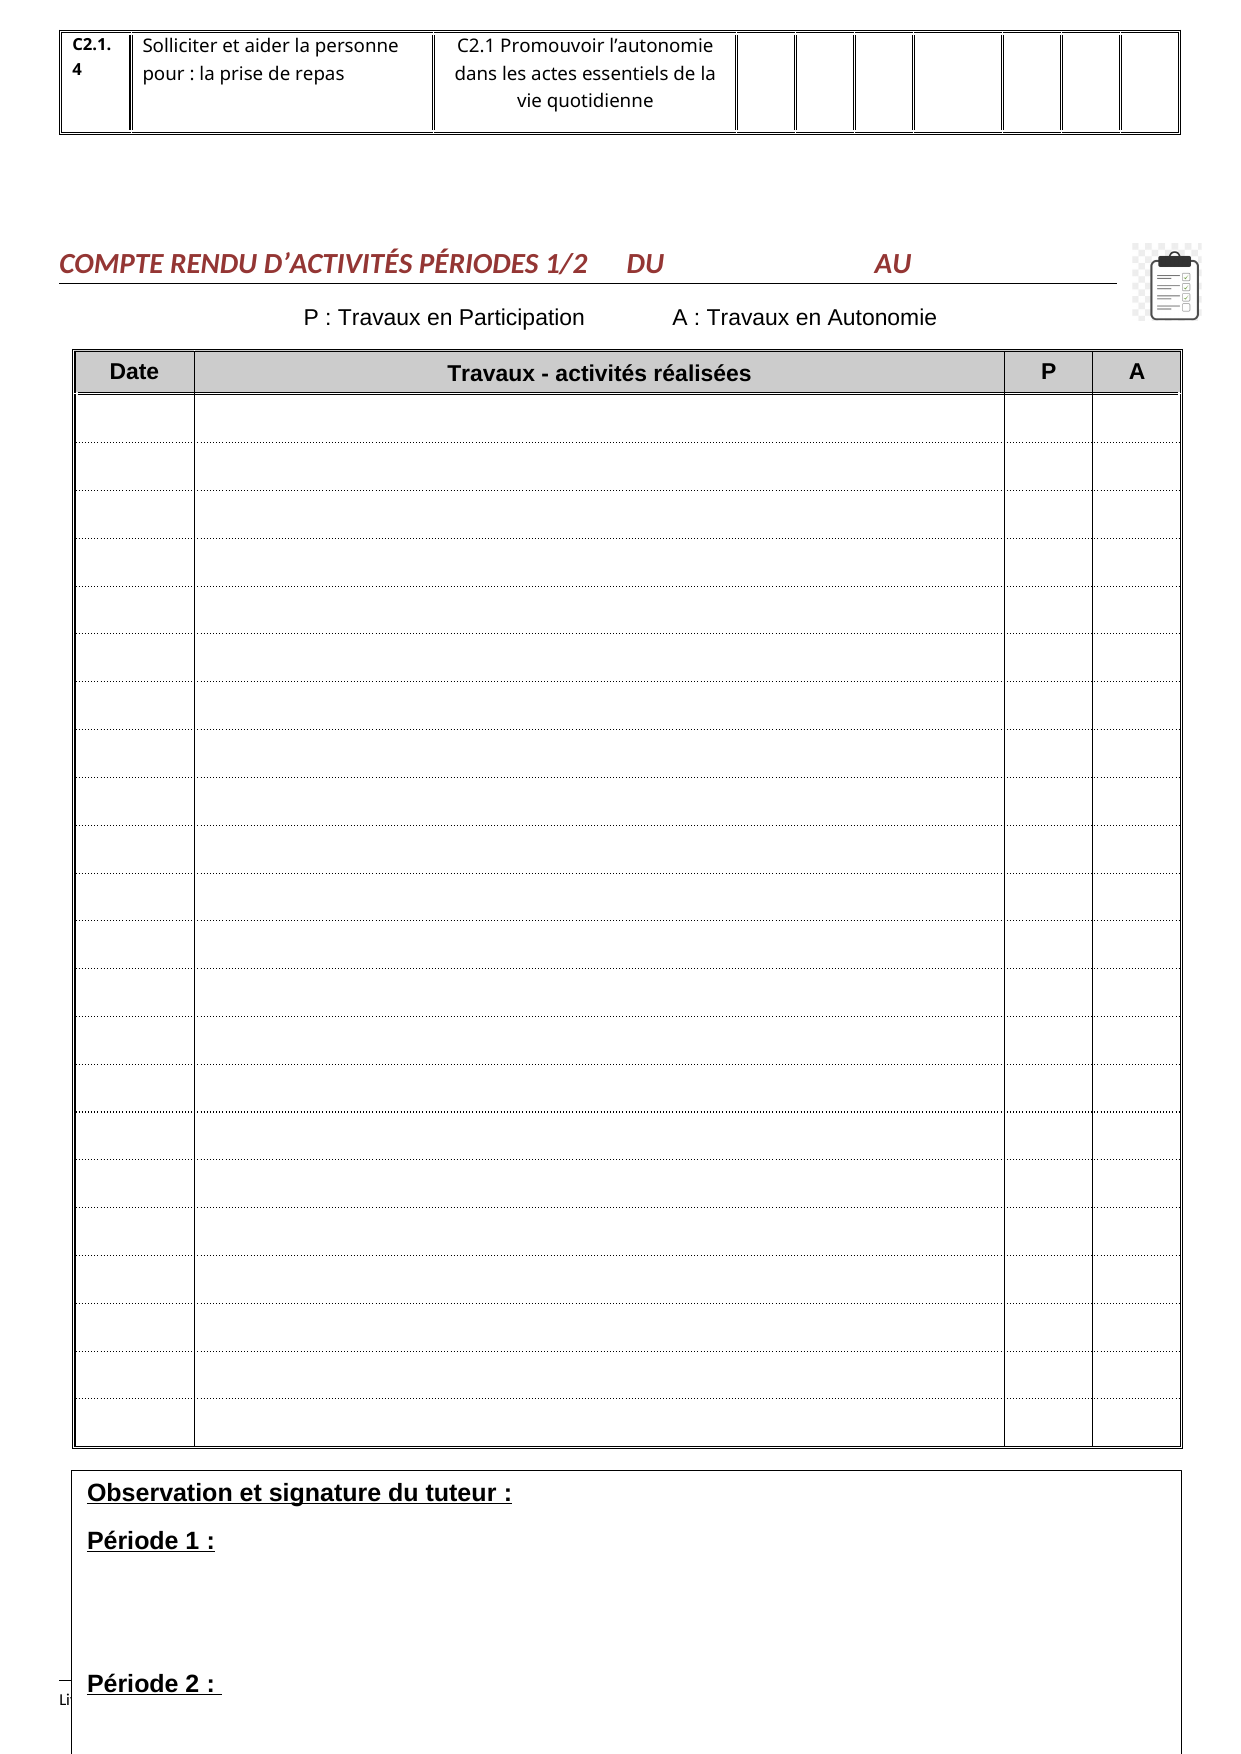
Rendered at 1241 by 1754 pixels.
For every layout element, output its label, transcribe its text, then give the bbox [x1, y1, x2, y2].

table_cell [1093, 968, 1180, 1016]
table_cell [195, 490, 1004, 538]
table_cell [195, 633, 1004, 681]
table_cell [1005, 442, 1092, 490]
table_cell [1093, 1351, 1180, 1398]
table_cell [195, 920, 1004, 968]
table_cell [1093, 538, 1180, 586]
table_cell [1005, 920, 1092, 968]
table_cell [76, 1111, 194, 1159]
table_cell [76, 490, 194, 538]
table_cell [195, 729, 1004, 777]
table_header A [1093, 352, 1180, 392]
table_cell [195, 1398, 1004, 1446]
text COMPTE RENDU D’ACTIVITÉS PÉRIODES 1/2 DU AU [59, 245, 1117, 283]
table_cell [76, 729, 194, 777]
table_cell [195, 442, 1004, 490]
table_cell [1093, 490, 1180, 538]
table_cell [1093, 1016, 1180, 1064]
table_cell [1093, 873, 1180, 920]
table_cell [195, 1064, 1004, 1111]
table_cell [195, 538, 1004, 586]
table_cell [1005, 538, 1092, 586]
table_cell [76, 968, 194, 1016]
table_cell [1093, 825, 1180, 872]
table_cell [855, 31, 914, 132]
table_cell [76, 538, 194, 586]
table_cell [195, 825, 1004, 872]
table_cell [1005, 586, 1092, 633]
table_cell [1005, 1303, 1092, 1351]
table_cell [76, 1255, 194, 1303]
table_cell [1093, 1064, 1180, 1111]
table_cell [76, 1398, 194, 1446]
table_cell [1093, 1255, 1180, 1303]
table_cell [1005, 1207, 1092, 1255]
table_cell [1002, 33, 1061, 132]
table_cell [1005, 777, 1092, 824]
table_cell [76, 681, 194, 729]
table_header P [1005, 352, 1092, 392]
table_cell [1093, 729, 1180, 777]
table_cell [1120, 33, 1178, 132]
table_cell [74, 392, 194, 442]
table_cell [76, 1064, 194, 1111]
table_cell [76, 920, 194, 968]
table_cell [1093, 392, 1181, 442]
table_cell [195, 1351, 1004, 1398]
table_cell [195, 1111, 1004, 1159]
table_cell [1005, 1159, 1092, 1207]
table_cell [76, 873, 194, 920]
table_cell [195, 586, 1004, 633]
table_cell [195, 681, 1004, 729]
table_cell [1005, 681, 1092, 729]
table_cell [1093, 1303, 1180, 1351]
table_cell [1005, 490, 1092, 538]
table_cell [1005, 825, 1092, 872]
table_cell [1093, 681, 1180, 729]
table_cell [1093, 920, 1180, 968]
table_cell [76, 633, 194, 681]
table_cell [195, 1159, 1004, 1207]
text P : Travaux en Participation A : Travaux en Autonomie [59, 303, 1181, 330]
table_cell [1005, 873, 1092, 920]
table_cell [1093, 1159, 1180, 1207]
table_cell [195, 968, 1004, 1016]
picture [1132, 243, 1202, 321]
table_cell [195, 1303, 1004, 1351]
table_cell [1093, 1111, 1180, 1159]
table_cell [914, 33, 1002, 132]
table_cell [1093, 633, 1180, 681]
table_header Travaux - activités réalisées [195, 352, 1004, 392]
table_cell [195, 777, 1004, 824]
table_cell [1005, 1351, 1092, 1398]
table_cell [1005, 1255, 1092, 1303]
table_cell [1061, 33, 1120, 132]
table_cell [1005, 1111, 1092, 1159]
table_cell [195, 873, 1004, 920]
table_cell [1005, 395, 1092, 442]
table_cell [796, 31, 855, 132]
table_cell [76, 1016, 194, 1064]
table_cell [1005, 1398, 1092, 1446]
table_cell [76, 1207, 194, 1255]
table_header Date [76, 352, 194, 392]
table_cell [1093, 586, 1180, 633]
table_cell [1005, 1064, 1092, 1111]
table_cell [1005, 729, 1092, 777]
table_cell [1093, 777, 1180, 824]
table_cell [1093, 442, 1180, 490]
table_cell Solliciter et aider la personne pour : la prise de repas [131, 31, 434, 132]
table_cell [195, 1255, 1004, 1303]
table_cell [76, 586, 194, 633]
table_cell [736, 31, 796, 132]
table_cell [1005, 633, 1092, 681]
table_cell [195, 1016, 1004, 1064]
table_cell [1005, 1016, 1092, 1064]
table_cell [76, 825, 194, 872]
table_cell [76, 1159, 194, 1207]
table_cell [76, 1303, 194, 1351]
table_cell [195, 1207, 1004, 1255]
table_cell [76, 1351, 194, 1398]
table_cell [76, 442, 194, 490]
table_cell [1093, 1207, 1180, 1255]
table_cell [76, 777, 194, 824]
table_cell C2.1 Promouvoir l’autonomie dans les actes essentiels de la vie quotidienne [434, 33, 736, 132]
table_cell [1093, 1398, 1180, 1446]
table_cell [195, 395, 1004, 442]
table_cell [1005, 968, 1092, 1016]
table_cell C2.1.4 [62, 33, 131, 132]
